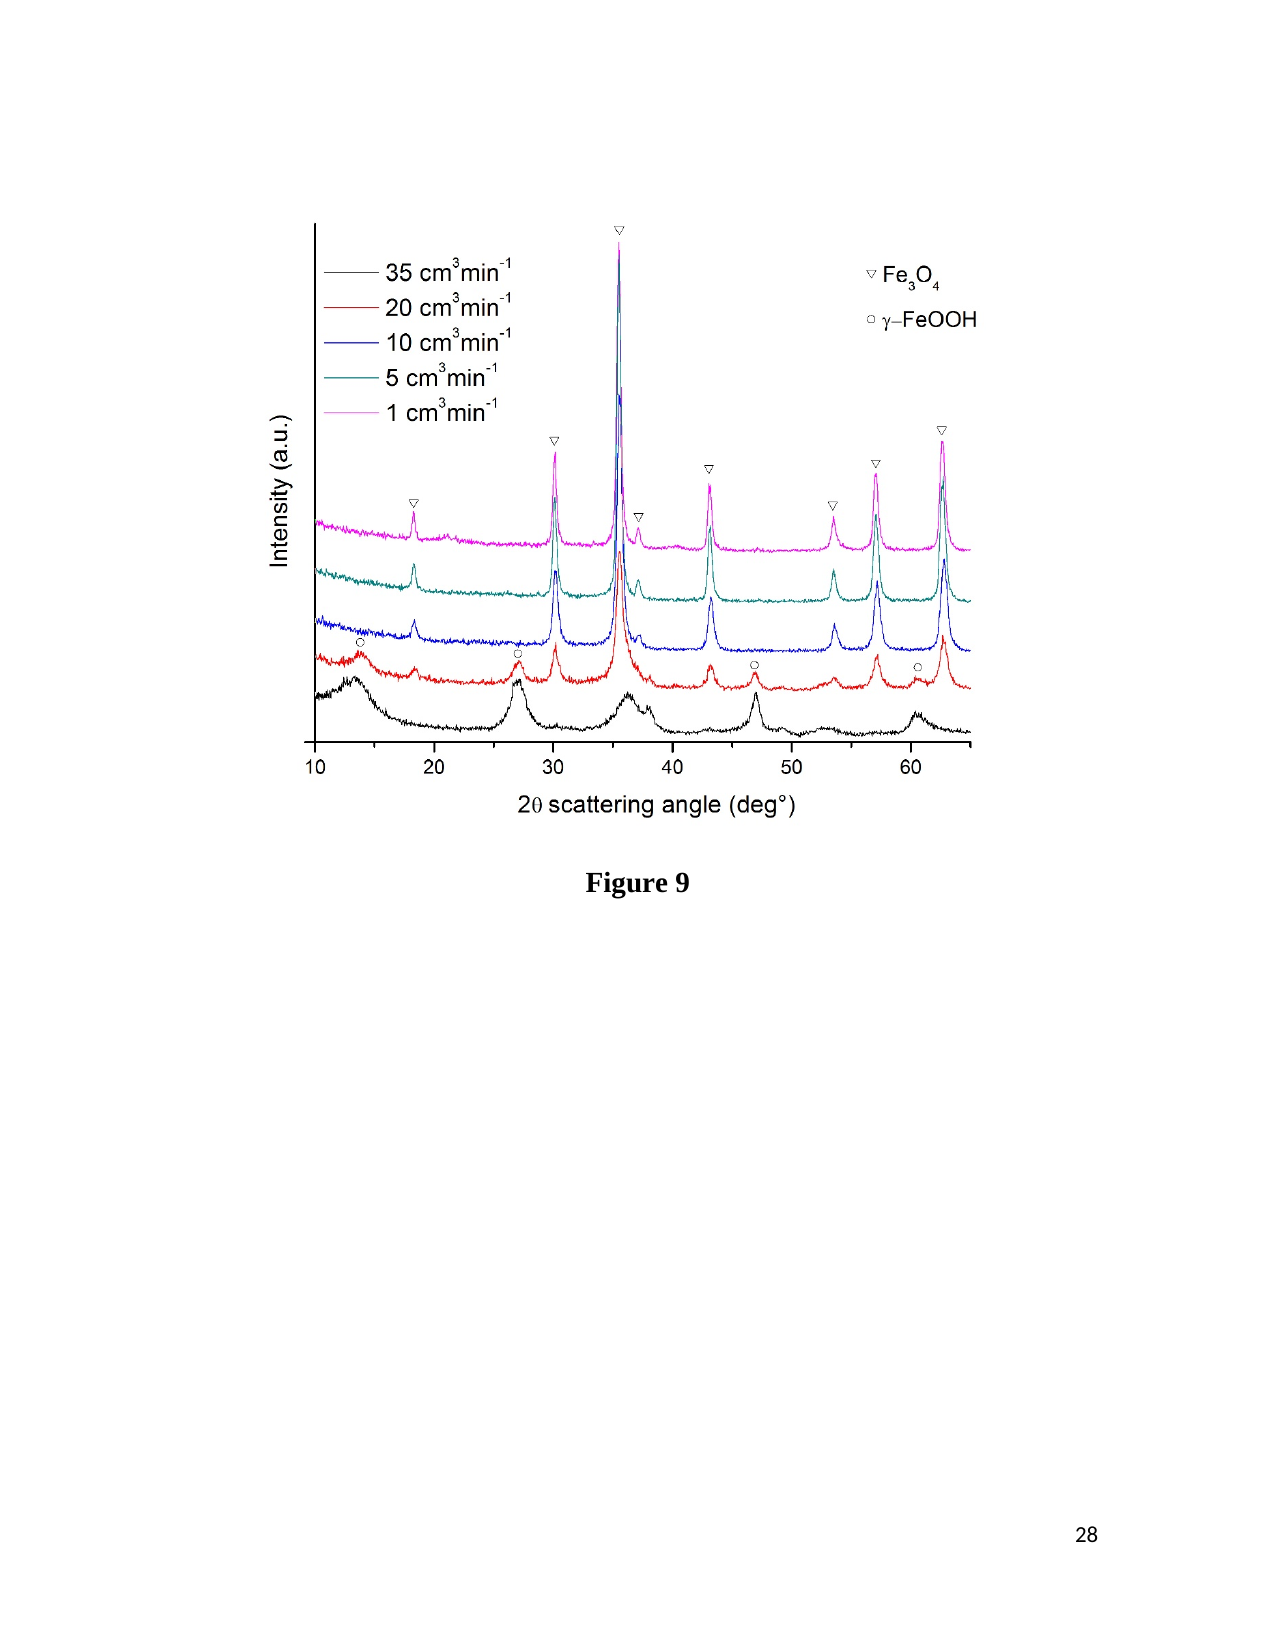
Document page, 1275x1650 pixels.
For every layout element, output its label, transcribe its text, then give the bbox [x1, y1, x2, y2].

picture [177, 147, 1098, 841]
text Figure 9 [177, 865, 1098, 899]
